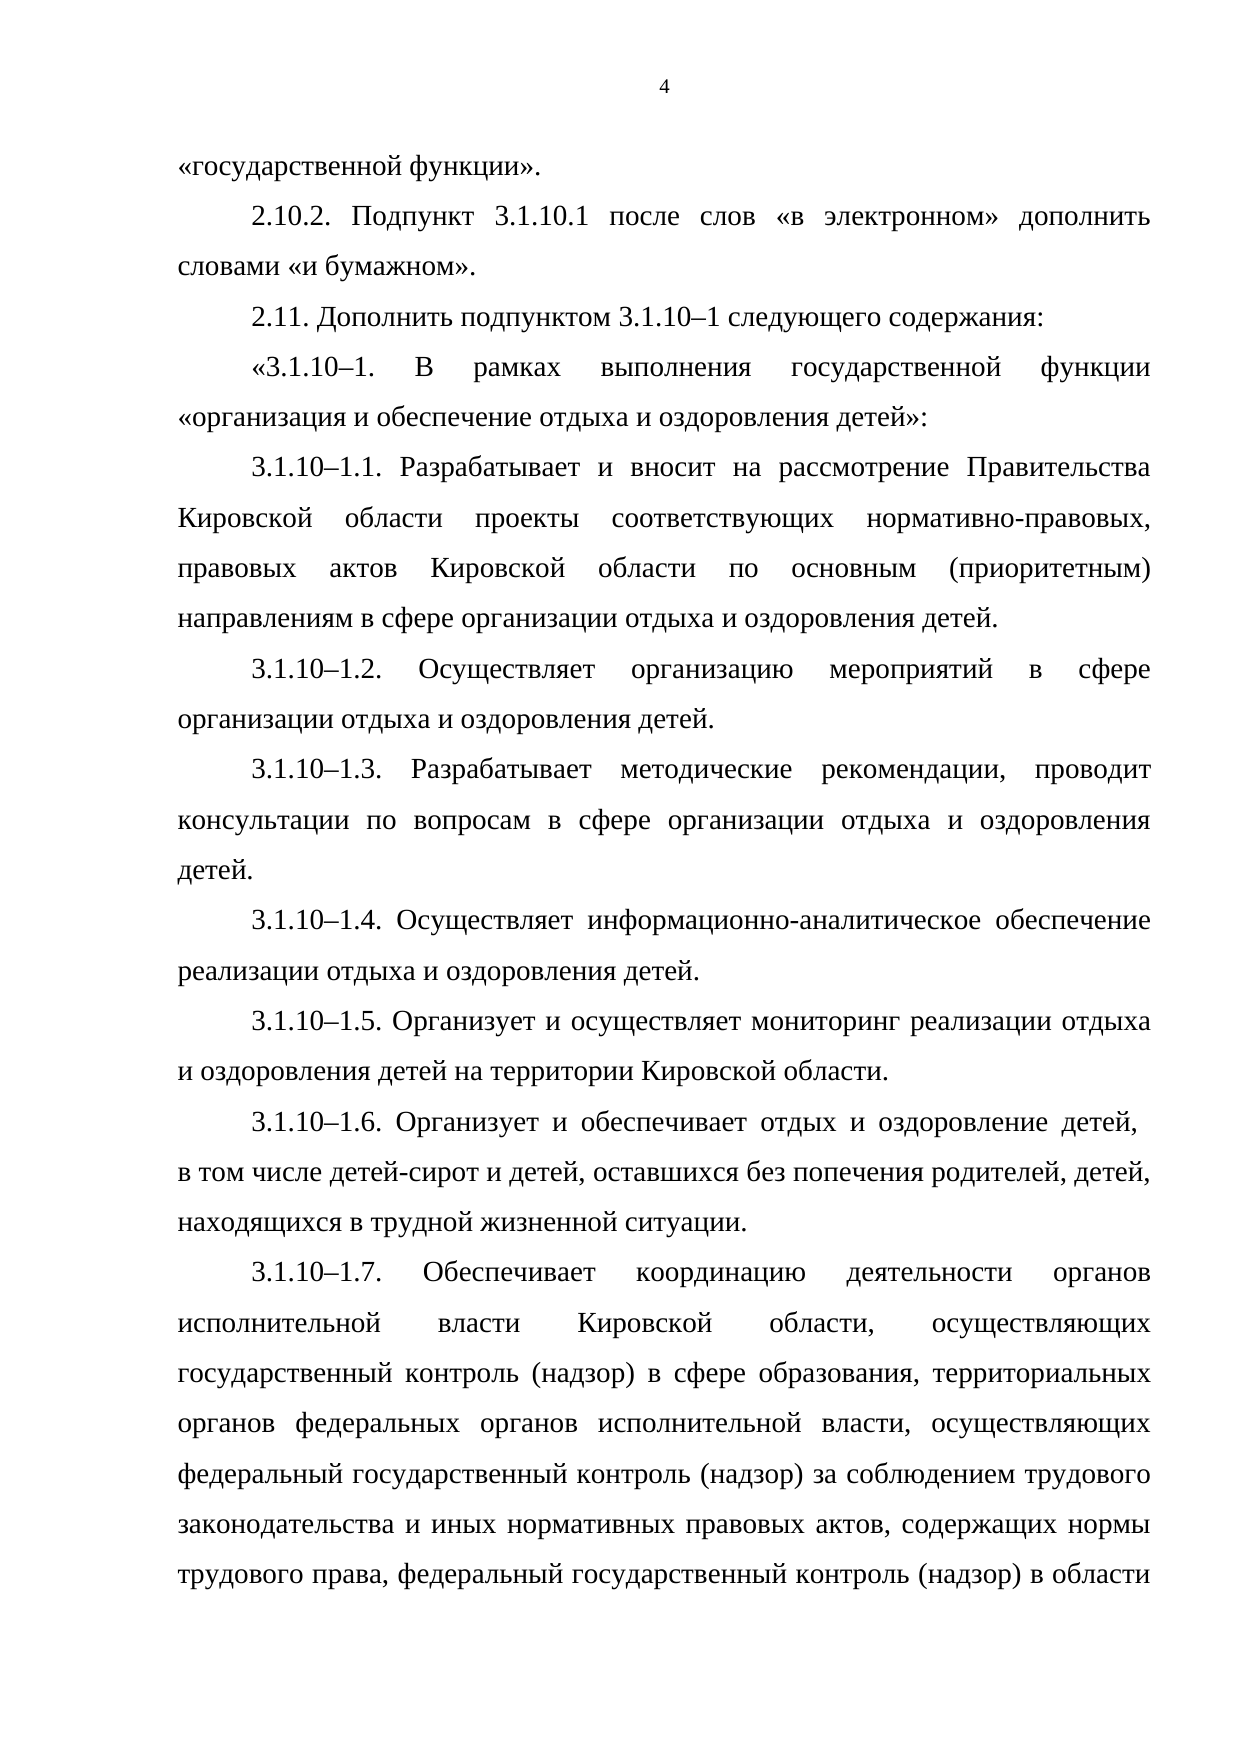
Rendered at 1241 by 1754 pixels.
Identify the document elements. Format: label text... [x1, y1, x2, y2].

text 3.1.10–1.6. Организует и обеспечивает отдых и оздоровление детей, в том числе детей-сирот и детей, оставшихся без попечения родителей, детей, находящихся в трудной жизненной ситуации. [177, 1104, 1152, 1238]
text 2.11. Дополнить подпунктом 3.1.10–1 следующего содержания: [177, 299, 1152, 332]
text 3.1.10–1.5. Организует и осуществляет мониторинг реализации отдыха и оздоровления детей на территории Кировской области. [177, 1003, 1152, 1087]
text 3.1.10–1.1. Разрабатывает и вносит на рассмотрение Правительства Кировской области проекты соответствующих нормативно-правовых, правовых актов Кировской области по основным (приоритетным) направлениям в сфере организации отдыха и оздоровления детей. [177, 449, 1152, 634]
text 3.1.10–1.4. Осуществляет информационно-аналитическое обеспечение реализации отдыха и оздоровления детей. [177, 902, 1152, 986]
text «3.1.10–1. В рамках выполнения государственной функции «организация и обеспечение отдыха и оздоровления детей»: [177, 349, 1152, 433]
text 3.1.10–1.2. Осуществляет организацию мероприятий в сфере организации отдыха и оздоровления детей. [177, 651, 1152, 735]
text 3.1.10–1.3. Разрабатывает методические рекомендации, проводит консультации по вопросам в сфере организации отдыха и оздоровления детей. [177, 751, 1152, 886]
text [177, 1254, 1152, 1590]
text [177, 148, 1152, 181]
text 2.10.2. Подпункт 3.1.10.1 после слов «в электронном» дополнить словами «и бумажном». [177, 198, 1152, 282]
